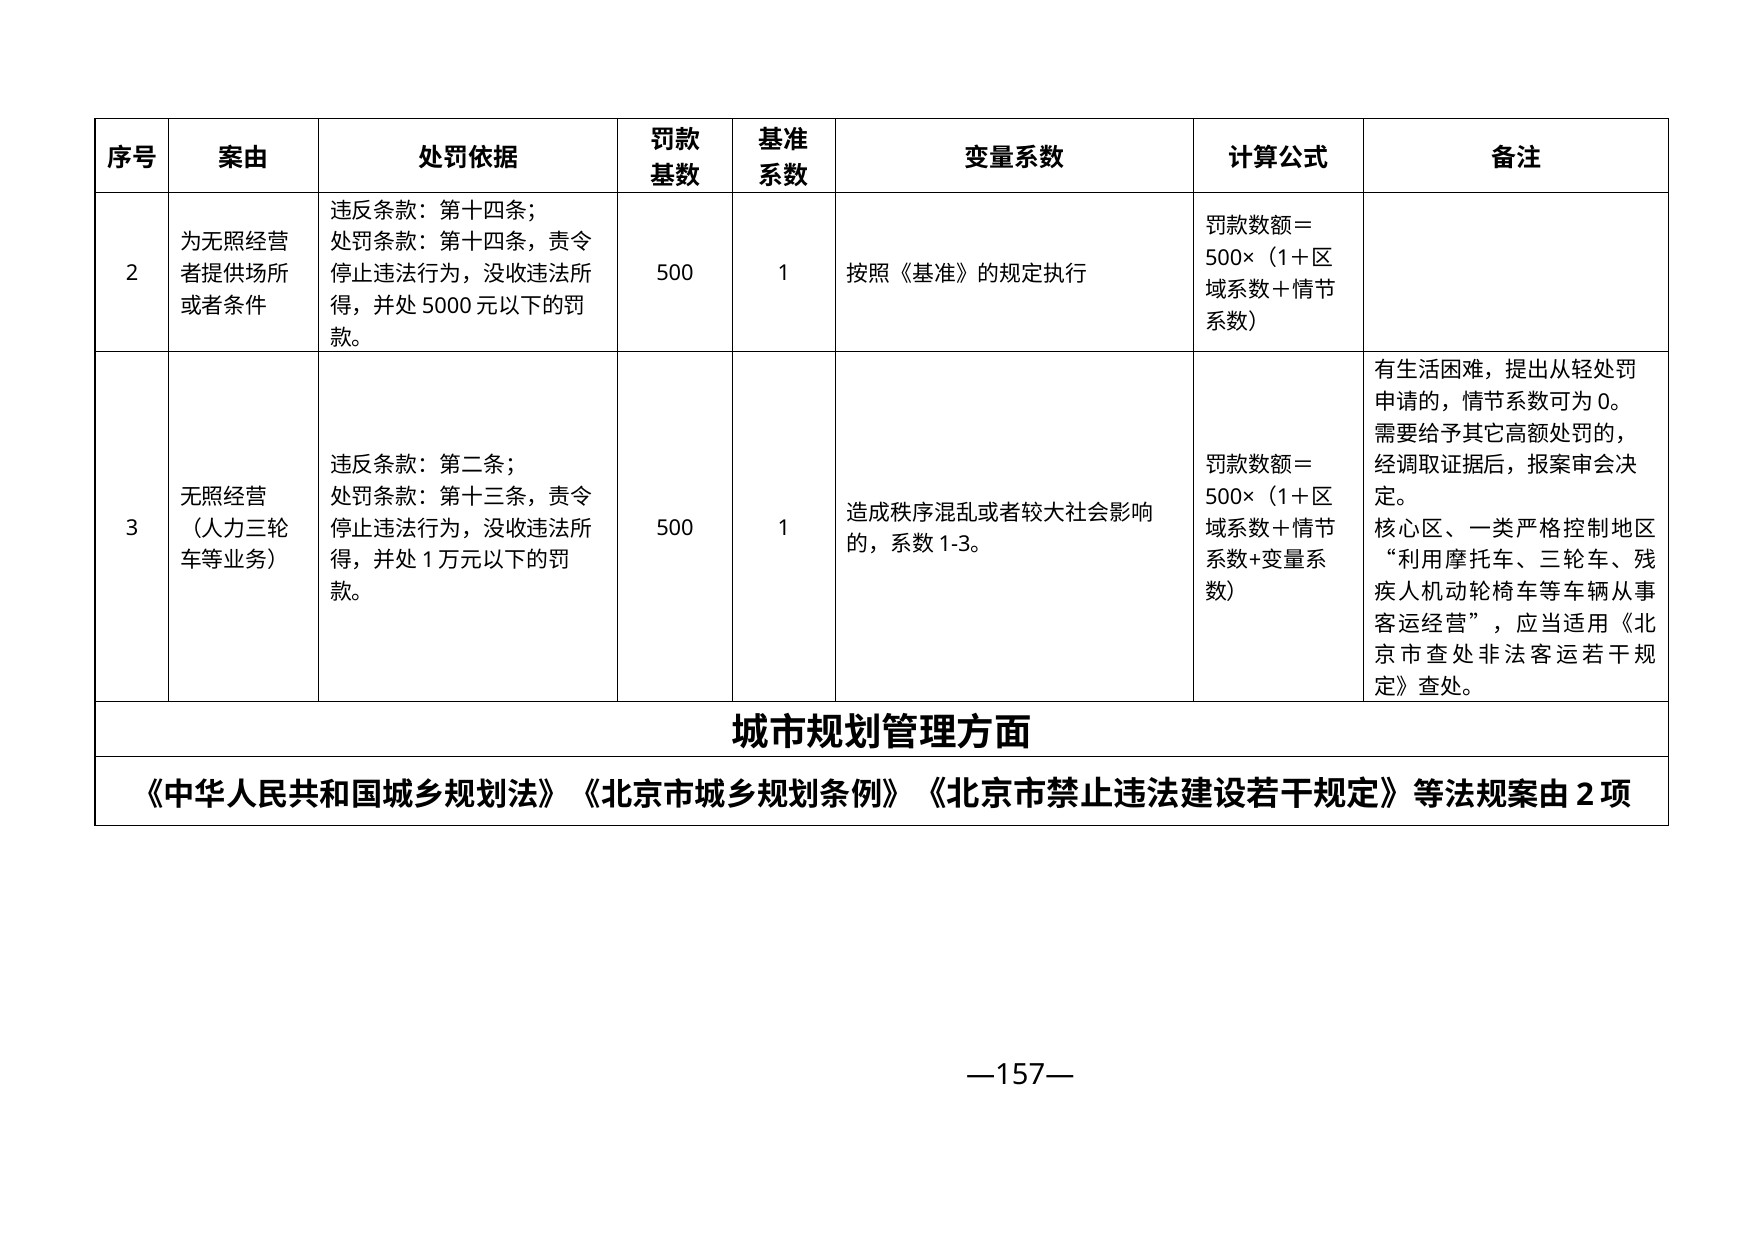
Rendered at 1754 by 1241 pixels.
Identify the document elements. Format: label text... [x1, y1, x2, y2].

table_header 罚款 基数 [618, 119, 732, 192]
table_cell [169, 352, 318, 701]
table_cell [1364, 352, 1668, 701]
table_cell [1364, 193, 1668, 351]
table_header 变量系数 [836, 119, 1193, 192]
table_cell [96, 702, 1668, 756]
table_header 计算公式 [1194, 119, 1363, 192]
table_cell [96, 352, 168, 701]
table_header 备注 [1364, 119, 1668, 192]
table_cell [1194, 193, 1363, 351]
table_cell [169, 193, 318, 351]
table_header 案由 [169, 119, 318, 192]
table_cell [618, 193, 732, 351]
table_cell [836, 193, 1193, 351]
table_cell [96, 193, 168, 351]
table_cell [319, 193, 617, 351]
table_header 处罚依据 [319, 119, 617, 192]
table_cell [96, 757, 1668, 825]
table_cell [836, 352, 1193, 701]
table_header 序号 [96, 119, 168, 192]
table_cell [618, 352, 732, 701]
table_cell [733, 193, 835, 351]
table_header 基准 系数 [733, 119, 835, 192]
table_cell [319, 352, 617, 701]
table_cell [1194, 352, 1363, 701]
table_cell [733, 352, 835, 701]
